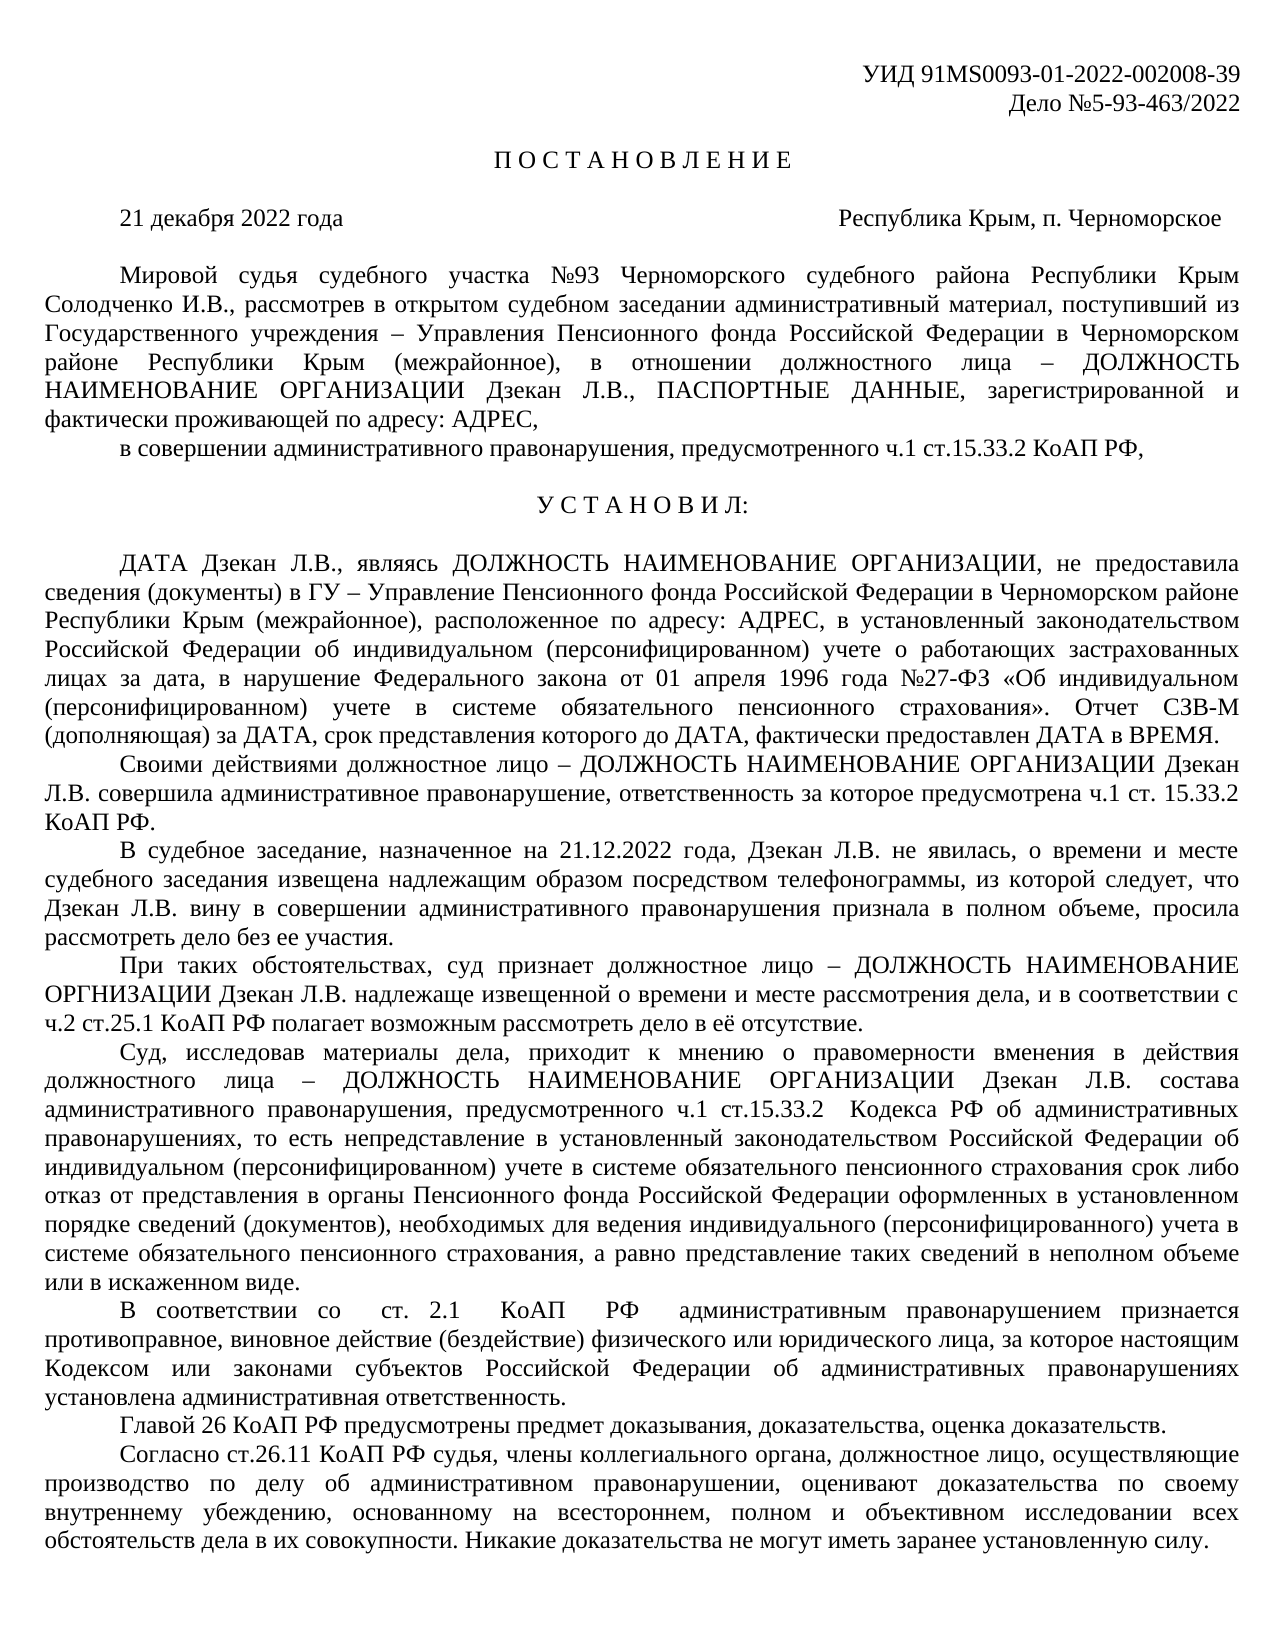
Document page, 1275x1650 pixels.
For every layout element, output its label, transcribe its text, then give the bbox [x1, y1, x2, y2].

text П О С Т А Н О В Л Е Н И Е [44, 145, 1240, 174]
text УИД 91MS0093-01-2022-002008-39 [44, 59, 1240, 88]
text Своими действиями должностное лицо – ДОЛЖНОСТЬ НАИМЕНОВАНИЕ ОРГАНИЗАЦИИ Дзекан Л.В. совершила административное правонарушение, ответственность за которое предусмотрена ч.1 ст. 15.33.2 КоАП РФ. [44, 749, 1240, 835]
text Главой 26 КоАП РФ предусмотрены предмет доказывания, доказательства, оценка доказательств. [44, 1410, 1240, 1439]
text В судебное заседание, назначенное на 21.12.2022 года, Дзекан Л.В. не явилась, о времени и месте судебного заседания извещена надлежащим образом посредством телефонограммы, из которой следует, что Дзекан Л.В. вину в совершении административного правонарушения признала в полном объеме, просила рассмотреть дело без ее участия. [44, 835, 1240, 950]
text 21 декабря 2022 года Республика Крым, п. Черноморское [44, 203, 1240, 232]
text ДАТА Дзекан Л.В., являясь ДОЛЖНОСТЬ НАИМЕНОВАНИЕ ОРГАНИЗАЦИИ, не предоставила сведения (документы) в ГУ – Управление Пенсионного фонда Российской Федерации в Черноморском районе Республики Крым (межрайонное), расположенное по адресу: АДРЕС, в установленный законодательством Российской Федерации об индивидуальном (персонифицированном) учете о работающих застрахованных лицах за дата, в нарушение Федерального закона от 01 апреля 1996 года №27-ФЗ «Об индивидуальном (персонифицированном) учете в системе обязательного пенсионного страхования». Отчет СЗВ-М (дополняющая) за ДАТА, срок представления которого до ДАТА, фактически предоставлен ДАТА в ВРЕМЯ. [44, 548, 1240, 749]
text При таких обстоятельствах, суд признает должностное лицо – ДОЛЖНОСТЬ НАИМЕНОВАНИЕ ОРГНИЗАЦИИ Дзекан Л.В. надлежаще извещенной о времени и месте рассмотрения дела, и в соответствии с ч.2 ст.25.1 КоАП РФ полагает возможным рассмотреть дело в её отсутствие. [44, 950, 1240, 1037]
text Согласно ст.26.11 КоАП РФ судья, члены коллегиального органа, должностное лицо, осуществляющие производство по делу об административном правонарушении, оценивают доказательства по своему внутреннему убеждению, основанному на всестороннем, полном и объективном исследовании всех обстоятельств дела в их совокупности. Никакие доказательства не могут иметь заранее установленную силу. [44, 1439, 1240, 1554]
text Суд, исследовав материалы дела, приходит к мнению о правомерности вменения в действия должностного лица – ДОЛЖНОСТЬ НАИМЕНОВАНИЕ ОРГАНИЗАЦИИ Дзекан Л.В. состава административного правонарушения, предусмотренного ч.1 ст.15.33.2 Кодекса РФ об административных правонарушениях, то есть непредставление в установленный законодательством Российской Федерации об индивидуальном (персонифицированном) учете в системе обязательного пенсионного страхования срок либо отказ от представления в органы Пенсионного фонда Российской Федерации оформленных в установленном порядке сведений (документов), необходимых для ведения индивидуального (персонифицированного) учета в системе обязательного пенсионного страхования, а равно представление таких сведений в неполном объеме или в искаженном виде. [44, 1037, 1240, 1295]
text в совершении административного правонарушения, предусмотренного ч.1 ст.15.33.2 КоАП РФ, [44, 433, 1240, 462]
text У С Т А Н О В И Л: [44, 490, 1240, 519]
text Мировой судья судебного участка №93 Черноморского судебного района Республики Крым Солодченко И.В., рассмотрев в открытом судебном заседании административный материал, поступивший из Государственного учреждения – Управления Пенсионного фонда Российской Федерации в Черноморском районе Республики Крым (межрайонное), в отношении должностного лица – ДОЛЖНОСТЬ НАИМЕНОВАНИЕ ОРГАНИЗАЦИИ Дзекан Л.В., ПАСПОРТНЫЕ ДАННЫЕ, зарегистрированной и фактически проживающей по адресу: АДРЕС, [44, 260, 1240, 433]
text В соответствии со ст. 2.1 КоАП РФ административным правонарушением признается противоправное, виновное действие (бездействие) физического или юридического лица, за которое настоящим Кодексом или законами субъектов Российской Федерации об административных правонарушениях установлена административная ответственность. [44, 1295, 1240, 1410]
text Дело №5-93-463/2022 [44, 88, 1240, 117]
